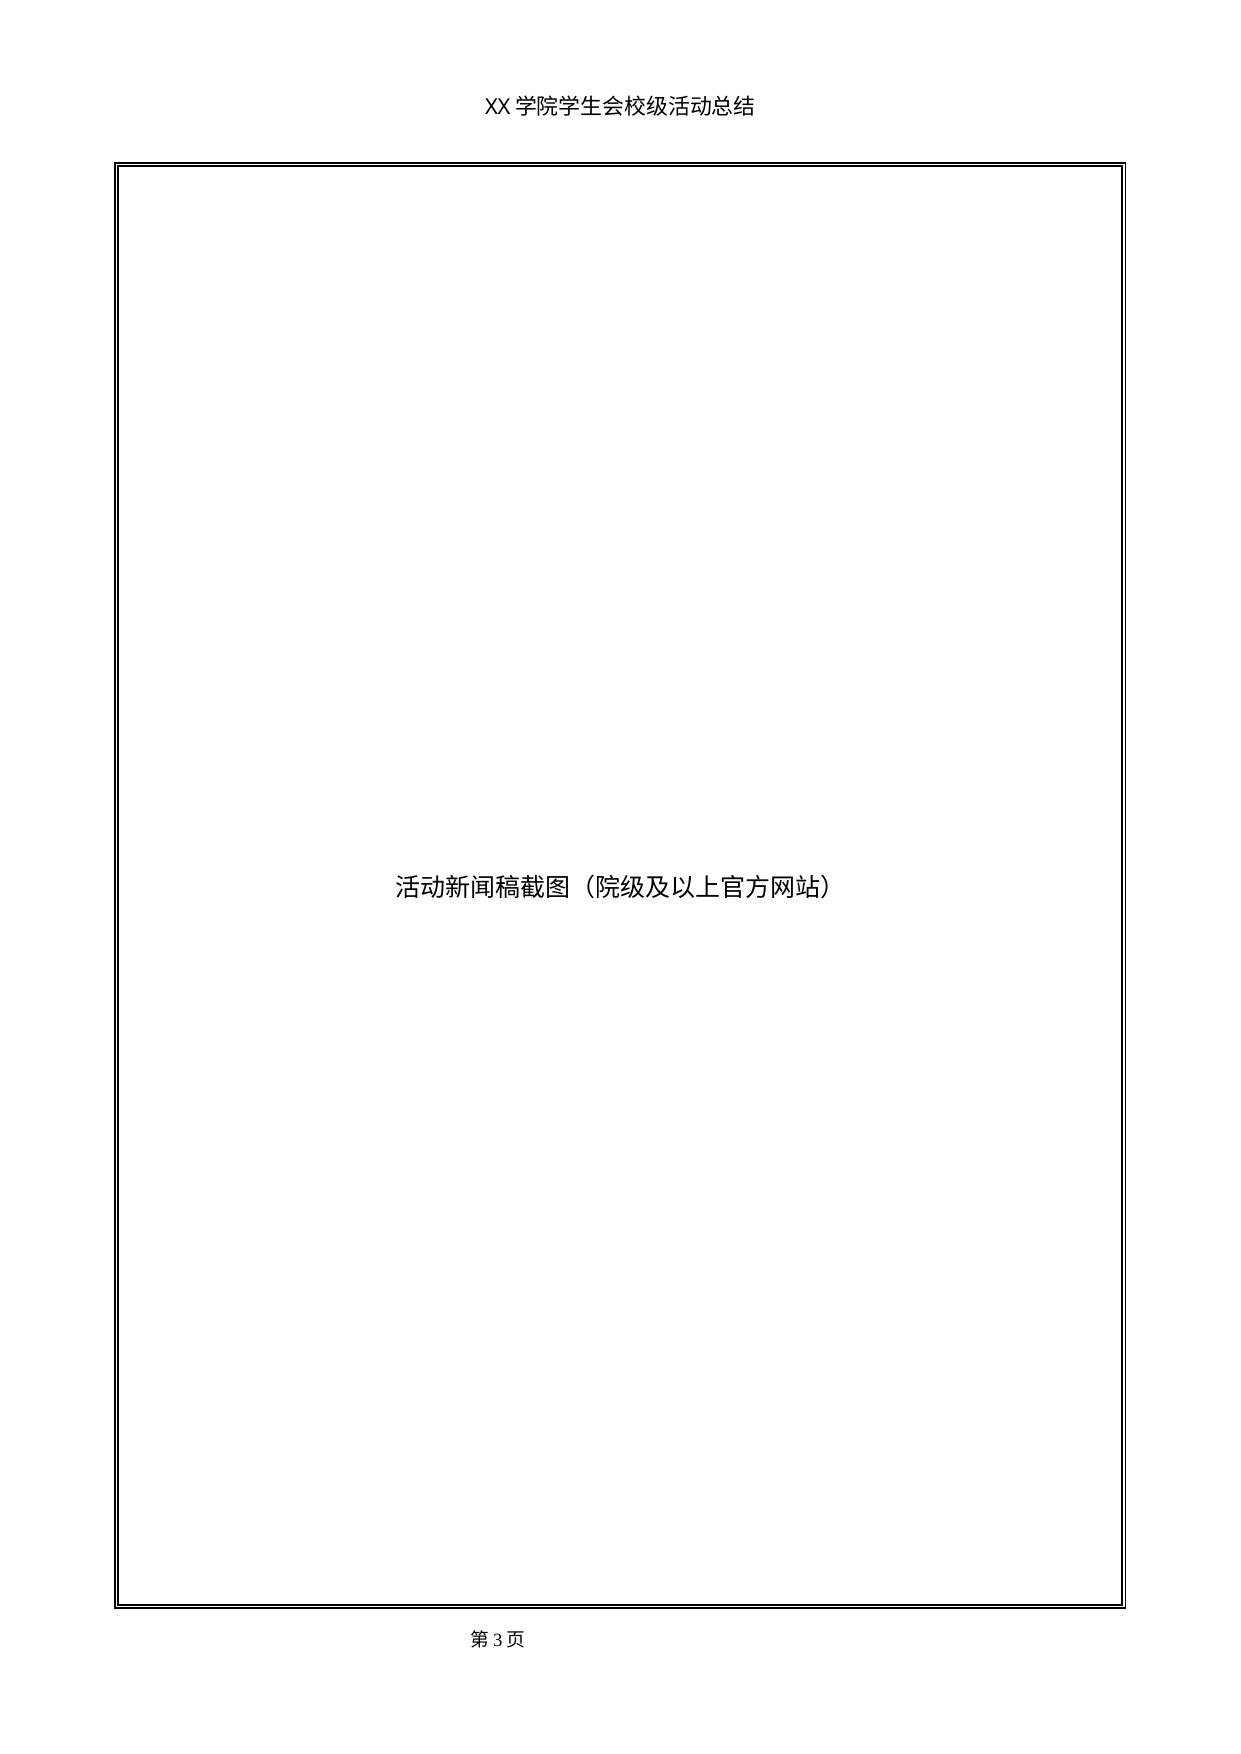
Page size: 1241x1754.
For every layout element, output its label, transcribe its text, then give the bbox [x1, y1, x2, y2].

table_header 活动新闻稿截图（院级及以上官方网站） [119, 167, 1121, 1604]
